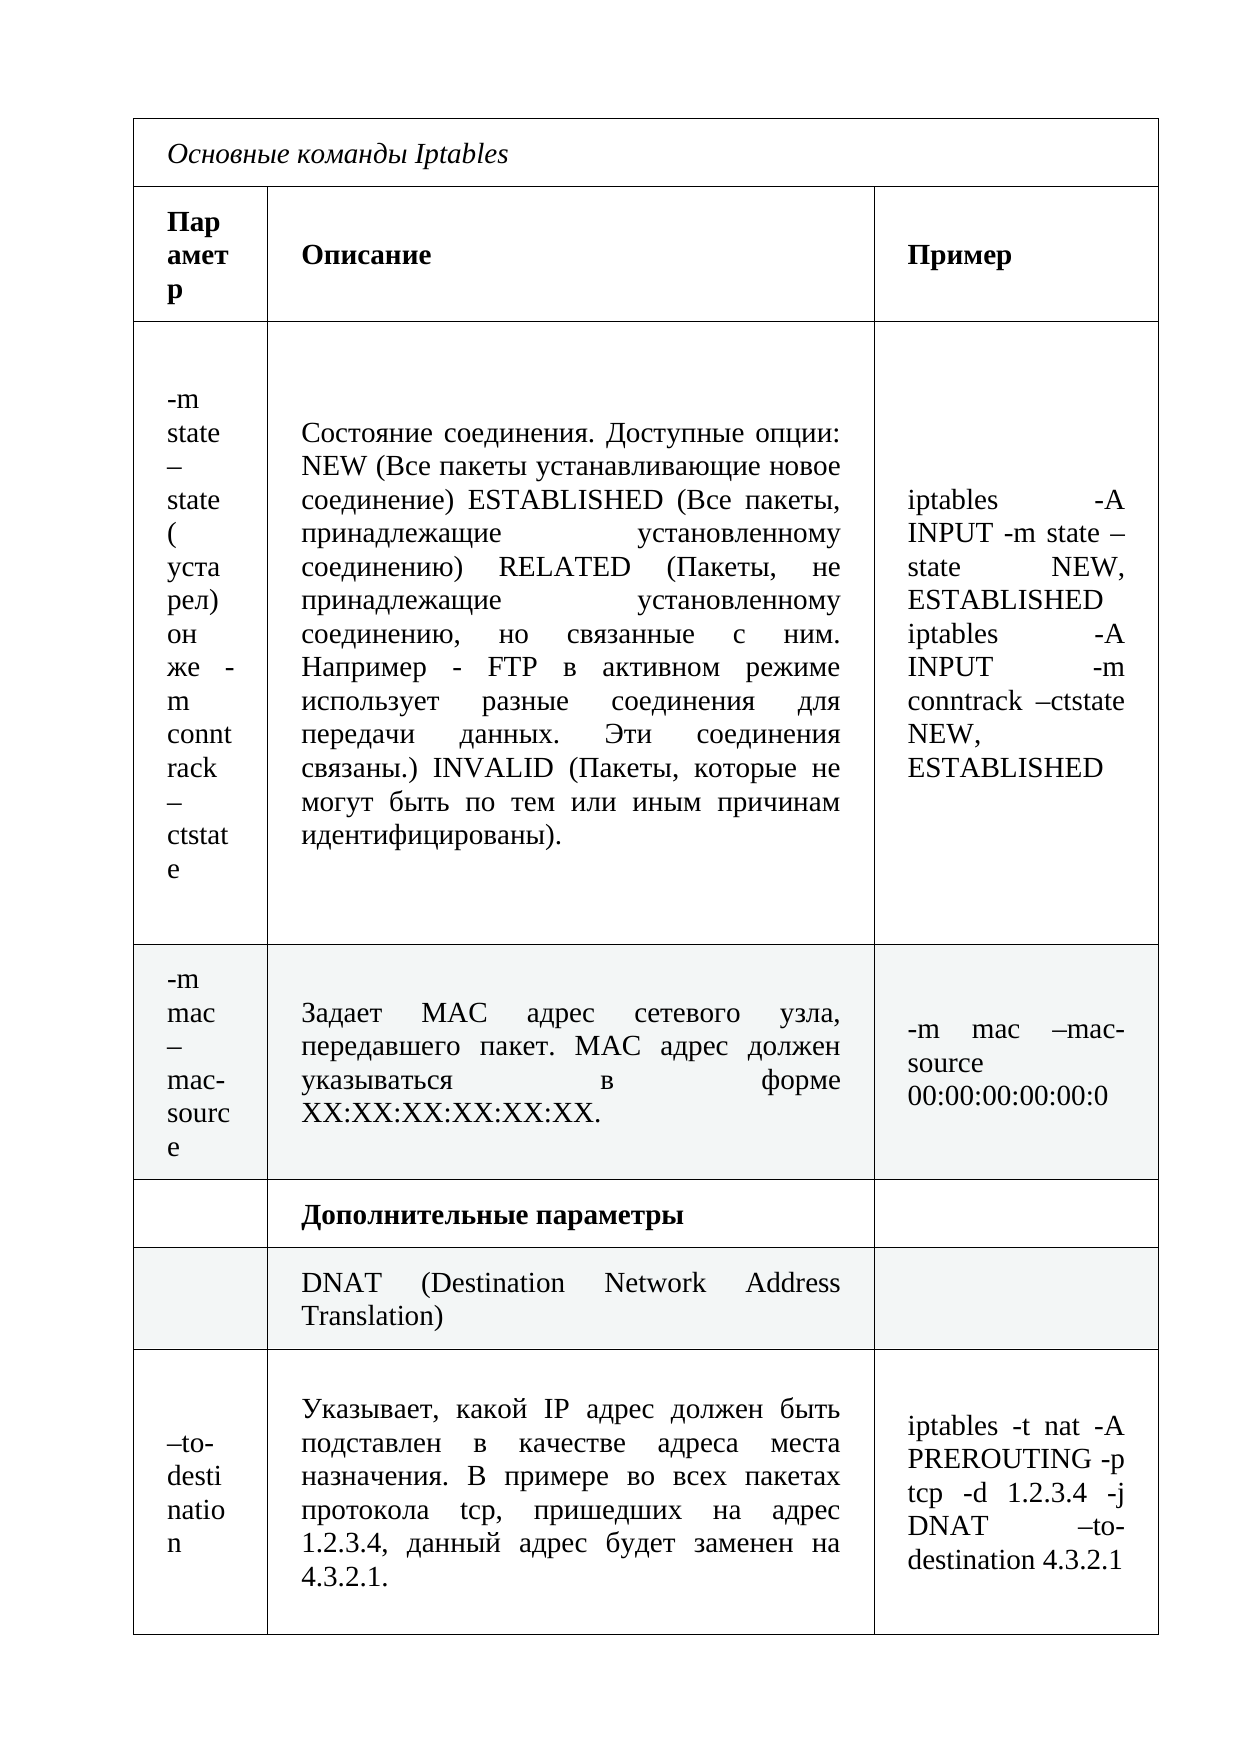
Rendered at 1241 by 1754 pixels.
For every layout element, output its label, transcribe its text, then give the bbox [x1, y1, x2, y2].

table_cell Дополнительные параметры [268, 1180, 874, 1247]
table_header Основные команды Iptables [134, 119, 1158, 186]
table_cell Описание [268, 187, 874, 321]
table_cell [875, 1248, 1158, 1348]
table_cell -m mac –mac-source [134, 945, 267, 1179]
table_cell Состояние соединения. Доступные опции: NEW (Все пакеты устанавливающие новое соединение) ESTABLISHED (Все пакеты, принадлежащие установленному соединению) RELATED (Пакеты, не принадлежащие установленному соединению, но связанные с ним. Например - FTP в активном режиме использует разные соединения для передачи данных. Эти соединения связаны.) INVALID (Пакеты, которые не могут быть по тем или иным причинам идентифицированы). [268, 322, 874, 943]
table_cell [875, 1180, 1158, 1247]
table_cell –to-destination [134, 1350, 267, 1634]
table_cell Параметр [134, 187, 267, 321]
table_cell Задает MAC адрес сетевого узла, передавшего пакет. MAC адрес должен указываться в форме XX:XX:XX:XX:XX:XX. [268, 945, 874, 1179]
table_cell [134, 1248, 267, 1348]
table_cell -m state –state (устарел) он же -m conntrack –ctstate [134, 322, 267, 943]
table_cell iptables -A INPUT -m state –state NEW, ESTABLISHED iptables -A INPUT -m conntrack –ctstate NEW, ESTABLISHED [875, 322, 1158, 943]
table_cell DNAT (Destination Network Address Translation) [268, 1248, 874, 1348]
table_cell -m mac –mac-source 00:00:00:00:00:0 [875, 945, 1158, 1179]
table_cell Пример [875, 187, 1158, 321]
table_cell Указывает, какой IP адрес должен быть подставлен в качестве адреса места назначения. В примере во всех пакетах протокола tcp, пришедших на адрес 1.2.3.4, данный адрес будет заменен на 4.3.2.1. [268, 1350, 874, 1634]
table_cell [134, 1180, 267, 1247]
table_cell iptables -t nat -A PREROUTING -p tcp -d 1.2.3.4 -j DNAT –to-destination 4.3.2.1 [875, 1350, 1158, 1634]
